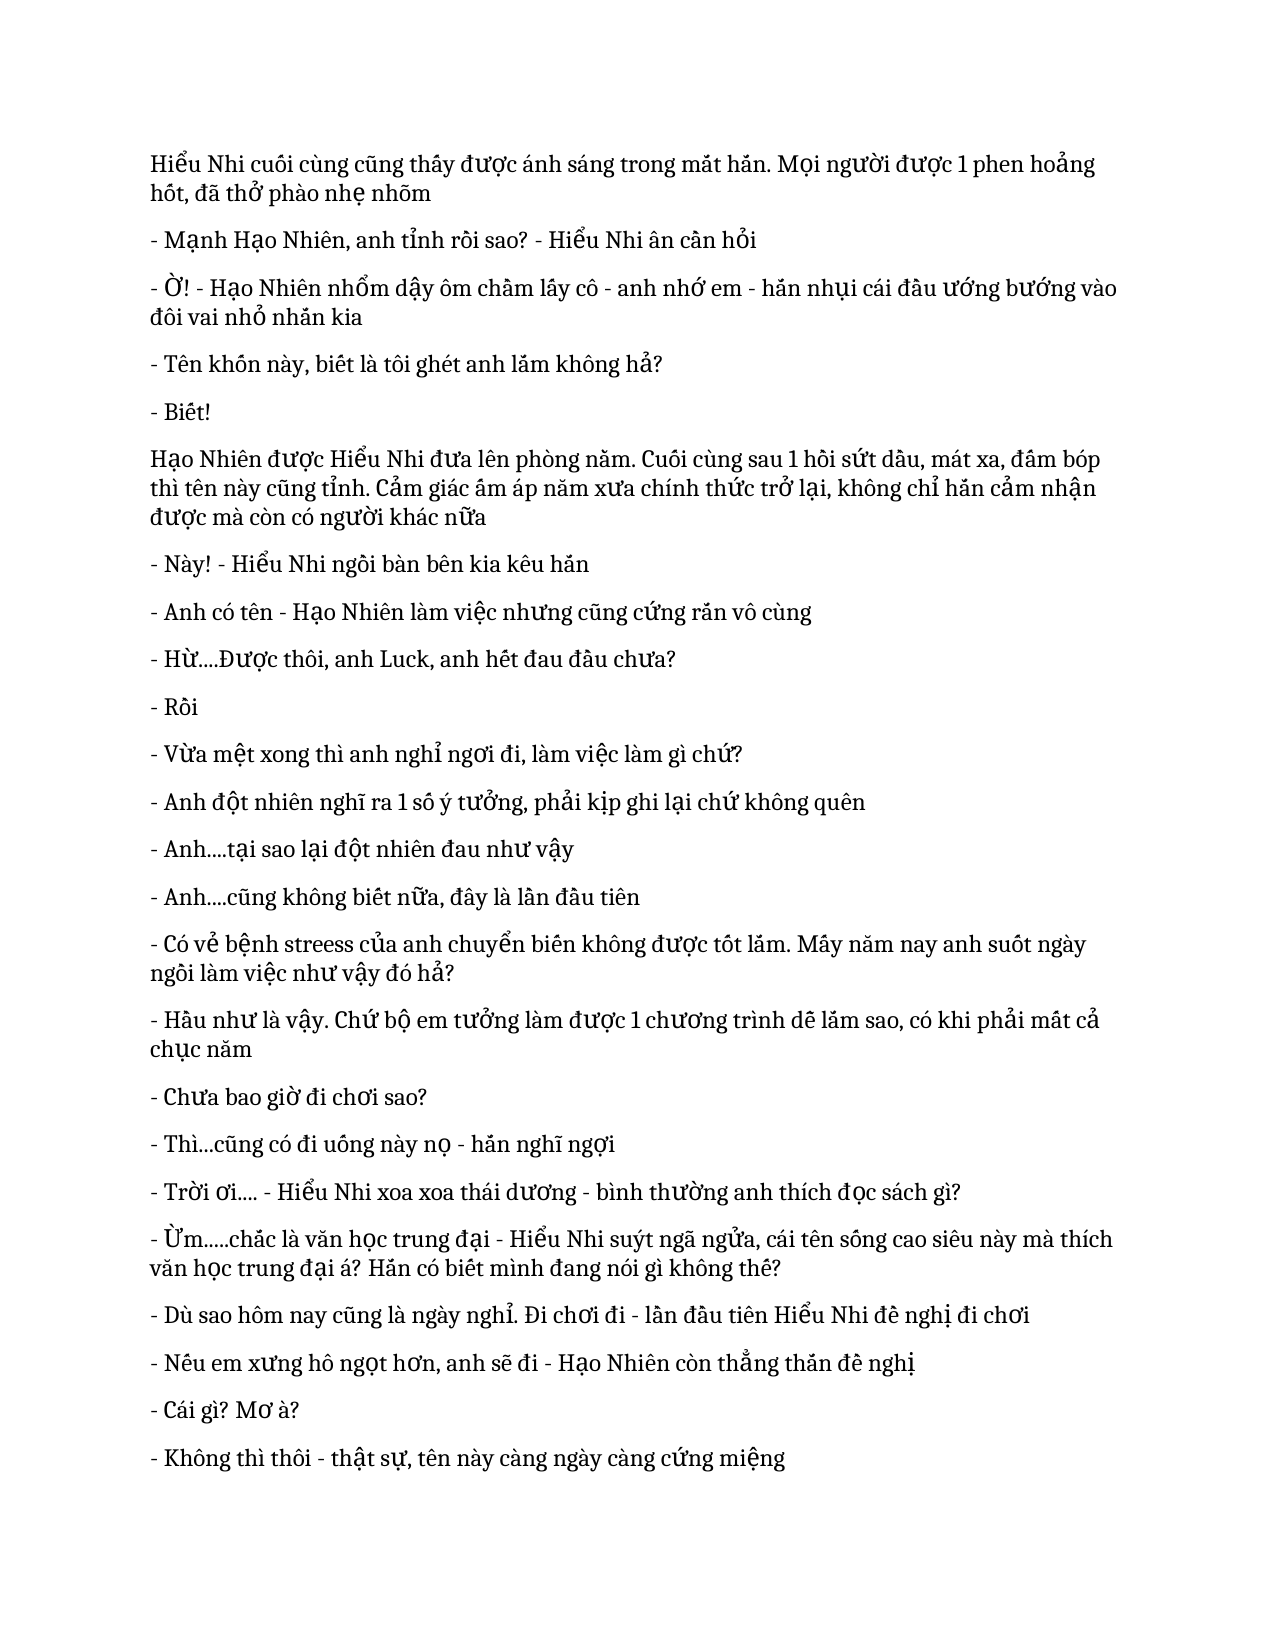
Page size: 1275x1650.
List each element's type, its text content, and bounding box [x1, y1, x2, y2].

text - Anh đột nhiên nghĩ ra 1 số ý tưởng, phải kịp ghi lại chứ không quên [150, 787, 1125, 816]
text - Tên khốn này, biết là tôi ghét anh lắm không hả? [150, 350, 1125, 379]
text - Vừa mệt xong thì anh nghỉ ngơi đi, làm việc làm gì chứ? [150, 740, 1125, 769]
text - Anh....tại sao lại đột nhiên đau như vậy [150, 835, 1125, 864]
text - Ừm.....chắc là văn học trung đại - Hiểu Nhi suýt ngã ngửa, cái tên sống cao siêu này mà thích văn học trung đại á? Hắn có biết mình đang nói gì không thế? [150, 1225, 1125, 1282]
text - Không thì thôi - thật sự, tên này càng ngày càng cứng miệng [150, 1444, 1125, 1472]
text - Trời ơi.... - Hiểu Nhi xoa xoa thái dương - bình thường anh thích đọc sách gì? [150, 1177, 1125, 1206]
text - Mạnh Hạo Nhiên, anh tỉnh rồi sao? - Hiểu Nhi ân cần hỏi [150, 226, 1125, 255]
text - Ờ! - Hạo Nhiên nhổm dậy ôm chầm lấy cô - anh nhớ em - hắn nhụi cái đầu ướng bướng vào đôi vai nhỏ nhắn kia [150, 274, 1125, 331]
text Hiểu Nhi cuối cùng cũng thấy được ánh sáng trong mắt hắn. Mọi người được 1 phen hoảng hốt, đã thở phào nhẹ nhõm [150, 150, 1125, 207]
text - Nếu em xưng hô ngọt hơn, anh sẽ đi - Hạo Nhiên còn thẳng thắn đề nghị [150, 1349, 1125, 1377]
text - Hừ....Được thôi, anh Luck, anh hết đau đầu chưa? [150, 645, 1125, 674]
text - Có vẻ bệnh streess của anh chuyển biến không được tốt lắm. Mấy năm nay anh suốt ngày ngồi làm việc như vậy đó hả? [150, 930, 1125, 987]
text - Dù sao hôm nay cũng là ngày nghỉ. Đi chơi đi - lần đầu tiên Hiểu Nhi đề nghị đi chơi [150, 1301, 1125, 1330]
text - Anh....cũng không biết nữa, đây là lần đầu tiên [150, 882, 1125, 911]
text - Hầu như là vậy. Chứ bộ em tưởng làm được 1 chương trình dễ lắm sao, có khi phải mất cả chục năm [150, 1006, 1125, 1064]
text - Thì...cũng có đi uống này nọ - hắn nghĩ ngợi [150, 1130, 1125, 1159]
text - Này! - Hiểu Nhi ngồi bàn bên kia kêu hắn [150, 550, 1125, 579]
text - Rồi [150, 692, 1125, 721]
text - Cái gì? Mơ à? [150, 1396, 1125, 1425]
text - Chưa bao giờ đi chơi sao? [150, 1082, 1125, 1111]
text - Anh có tên - Hạo Nhiên làm việc nhưng cũng cứng rắn vô cùng [150, 597, 1125, 626]
text Hạo Nhiên được Hiểu Nhi đưa lên phòng nằm. Cuối cùng sau 1 hồi sứt dầu, mát xa, đấm bóp thì tên này cũng tỉnh. Cảm giác ấm áp năm xưa chính thức trở lại, không chỉ hắn cảm nhận được mà còn có người khác nữa [150, 445, 1125, 531]
text - Biết! [150, 397, 1125, 426]
